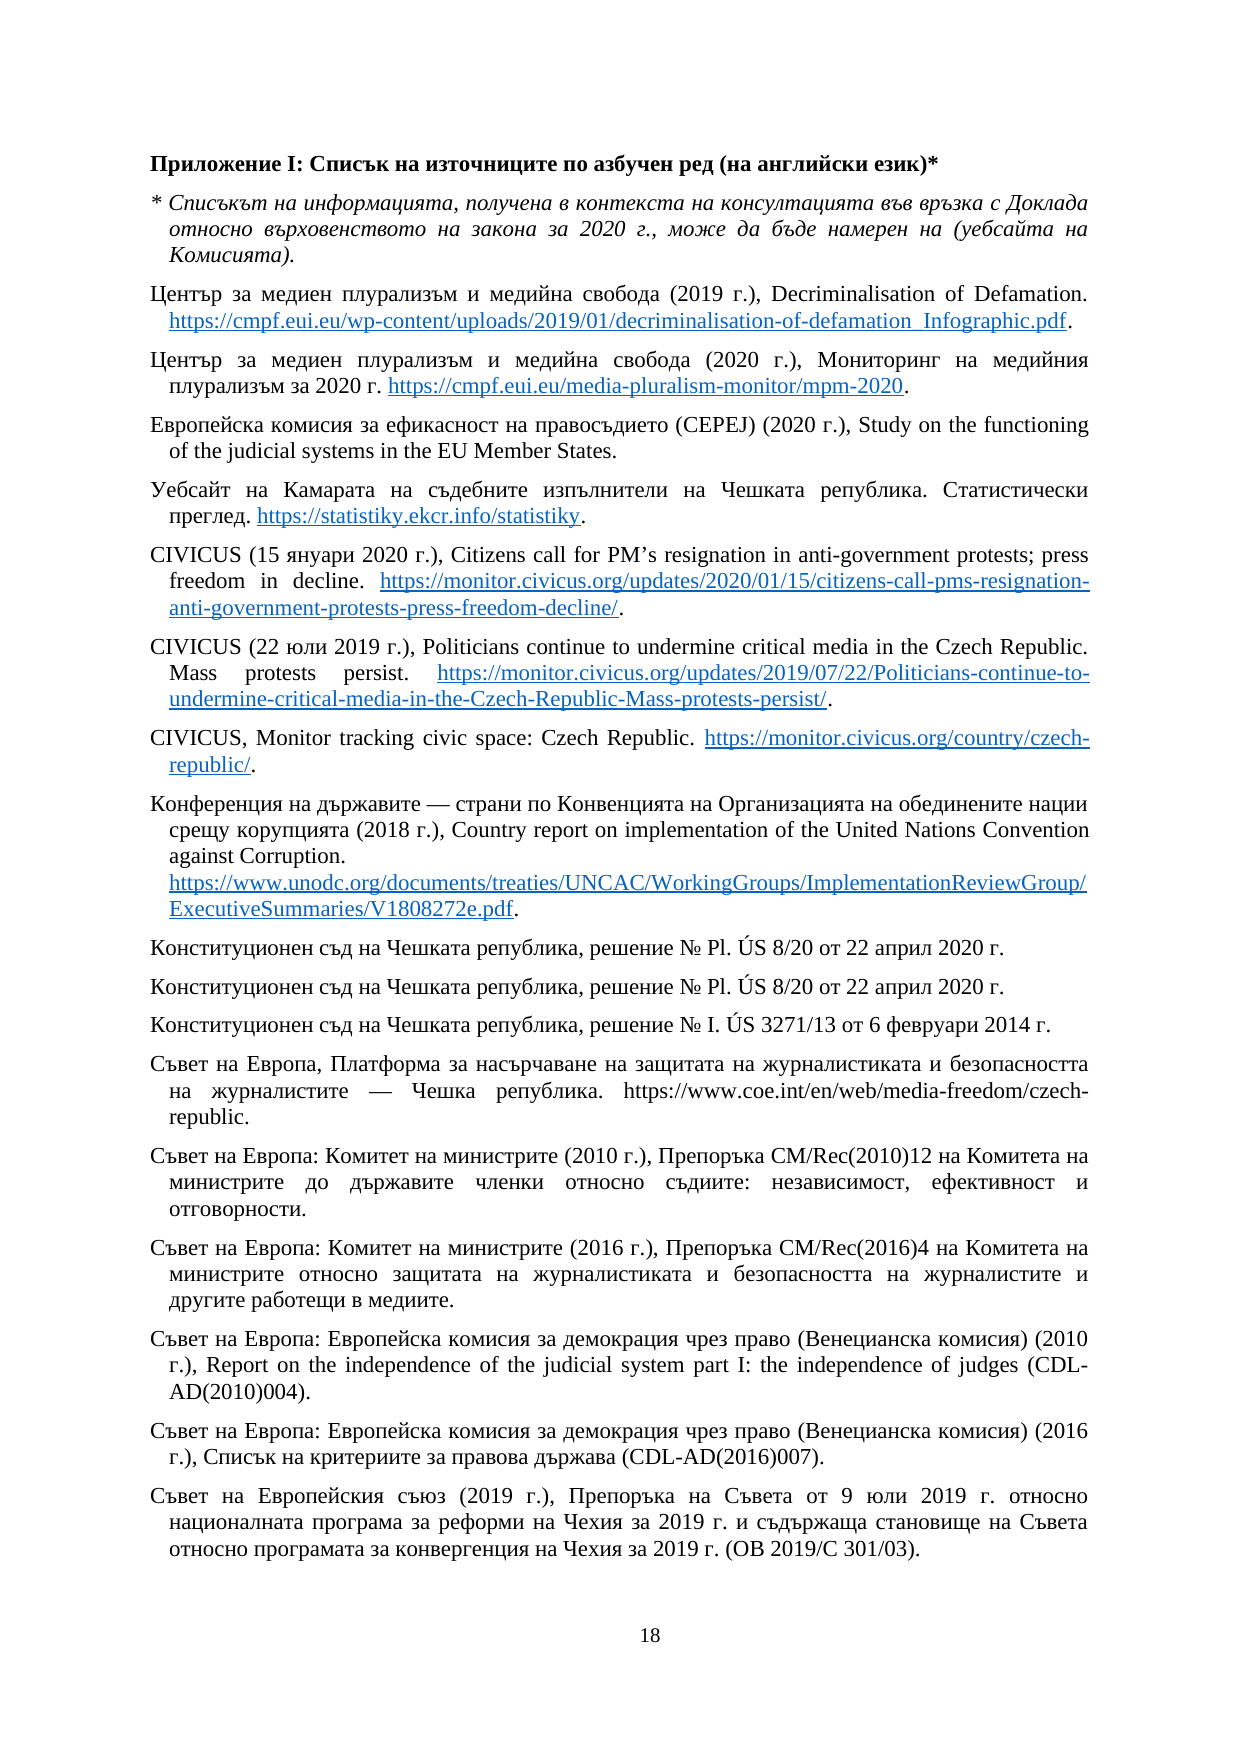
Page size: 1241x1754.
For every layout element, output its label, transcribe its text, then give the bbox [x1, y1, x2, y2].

text Съвет на Европа: Европейска комисия за демокрация чрез право (Венецианска комисия) (2016 г.), Списък на критериите за правова държава (CDL-AD(2016)007). [150, 1417, 1090, 1469]
text Уебсайт на Камарата на съдебните изпълнители на Чешката република. Статистически преглед. https://statistiky.ekcr.info/statistiky. [150, 476, 1090, 529]
text Конституционен съд на Чешката република, решение № I. ÚS 3271/13 от 6 февруари 2014 г. [150, 1012, 1090, 1038]
text * Списъкът на информацията, получена в контекста на консултацията във връзка с Доклада относно върховенството на закона за 2020 г., може да бъде намерен на (уебсайта на Комисията). [150, 189, 1090, 268]
text Съвет на Европа: Комитет на министрите (2010 г.), Препоръка CM/Rec(2010)12 на Комитета на министрите до държавите членки относно съдиите: независимост, ефективност и отговорности. [150, 1142, 1090, 1221]
text CIVICUS, Monitor tracking civic space: Czech Republic. https://monitor.civicus.org/country/czech-republic/. [150, 724, 1090, 777]
text Конституционен съд на Чешката република, решение № Pl. ÚS 8/20 от 22 април 2020 г. [150, 934, 1090, 960]
text Конституционен съд на Чешката република, решение № Pl. ÚS 8/20 от 22 април 2020 г. [150, 973, 1090, 999]
text Съвет на Европа: Комитет на министрите (2016 г.), Препоръка CM/Rec(2016)4 на Комитета на министрите относно защитата на журналистиката и безопасността на журналистите и другите работещи в медиите. [150, 1233, 1090, 1313]
text Център за медиен плурализъм и медийна свобода (2020 г.), Мониторинг на медийния плурализъм за 2020 г. https://cmpf.eui.eu/media-pluralism-monitor/mpm-2020. [150, 346, 1090, 398]
text CIVICUS (15 януари 2020 г.), Citizens call for PM’s resignation in anti-government protests; press freedom in decline. https://monitor.civicus.org/updates/2020/01/15/citizens-call-pms-resignation-anti-government-protests-press-freedom-decline/. [150, 541, 1090, 620]
text Съвет на Европа: Европейска комисия за демокрация чрез право (Венецианска комисия) (2010 г.), Report on the independence of the judicial system part I: the independence of judges (CDL-AD(2010)004). [150, 1325, 1090, 1404]
text Съвет на Европа, Платформа за насърчаване на защитата на журналистиката и безопасността на журналистите — Чешка република. https://www.coe.int/en/web/media-freedom/czech-republic. [150, 1050, 1090, 1129]
text Конференция на държавите — страни по Конвенцията на Организацията на обединените нации срещу корупцията (2018 г.), Country report on implementation of the United Nations Convention against Corruption. https://www.unodc.org/documents/treaties/UNCAC/WorkingGroups/ImplementationReviewGroup/ExecutiveSummaries/V1808272e.pdf. [150, 789, 1090, 921]
text Европейска комисия за ефикасност на правосъдието (CEPEJ) (2020 г.), Study on the functioning of the judicial systems in the EU Member States. [150, 411, 1090, 463]
text Съвет на Европейския съюз (2019 г.), Препоръка на Съвета от 9 юли 2019 г. относно националната програма за реформи на Чехия за 2019 г. и съдържаща становище на Съвета относно програмата за конвергенция на Чехия за 2019 г. (ОВ 2019/C 301/03). [150, 1482, 1090, 1561]
text Приложение I: Списък на източниците по азбучен ред (на английски език)* [150, 150, 1090, 176]
text CIVICUS (22 юли 2019 г.), Politicians continue to undermine critical media in the Czech Republic. Mass protests persist. https://monitor.civicus.org/updates/2019/07/22/Politicians-continue-to-undermine-critical-media-in-the-Czech-Republic-Mass-protests-persist/. [150, 633, 1090, 712]
text Център за медиен плурализъм и медийна свобода (2019 г.), Decriminalisation of Defamation. https://cmpf.eui.eu/wp-content/uploads/2019/01/decriminalisation-of-defamation_Infographic.pdf. [150, 280, 1090, 333]
